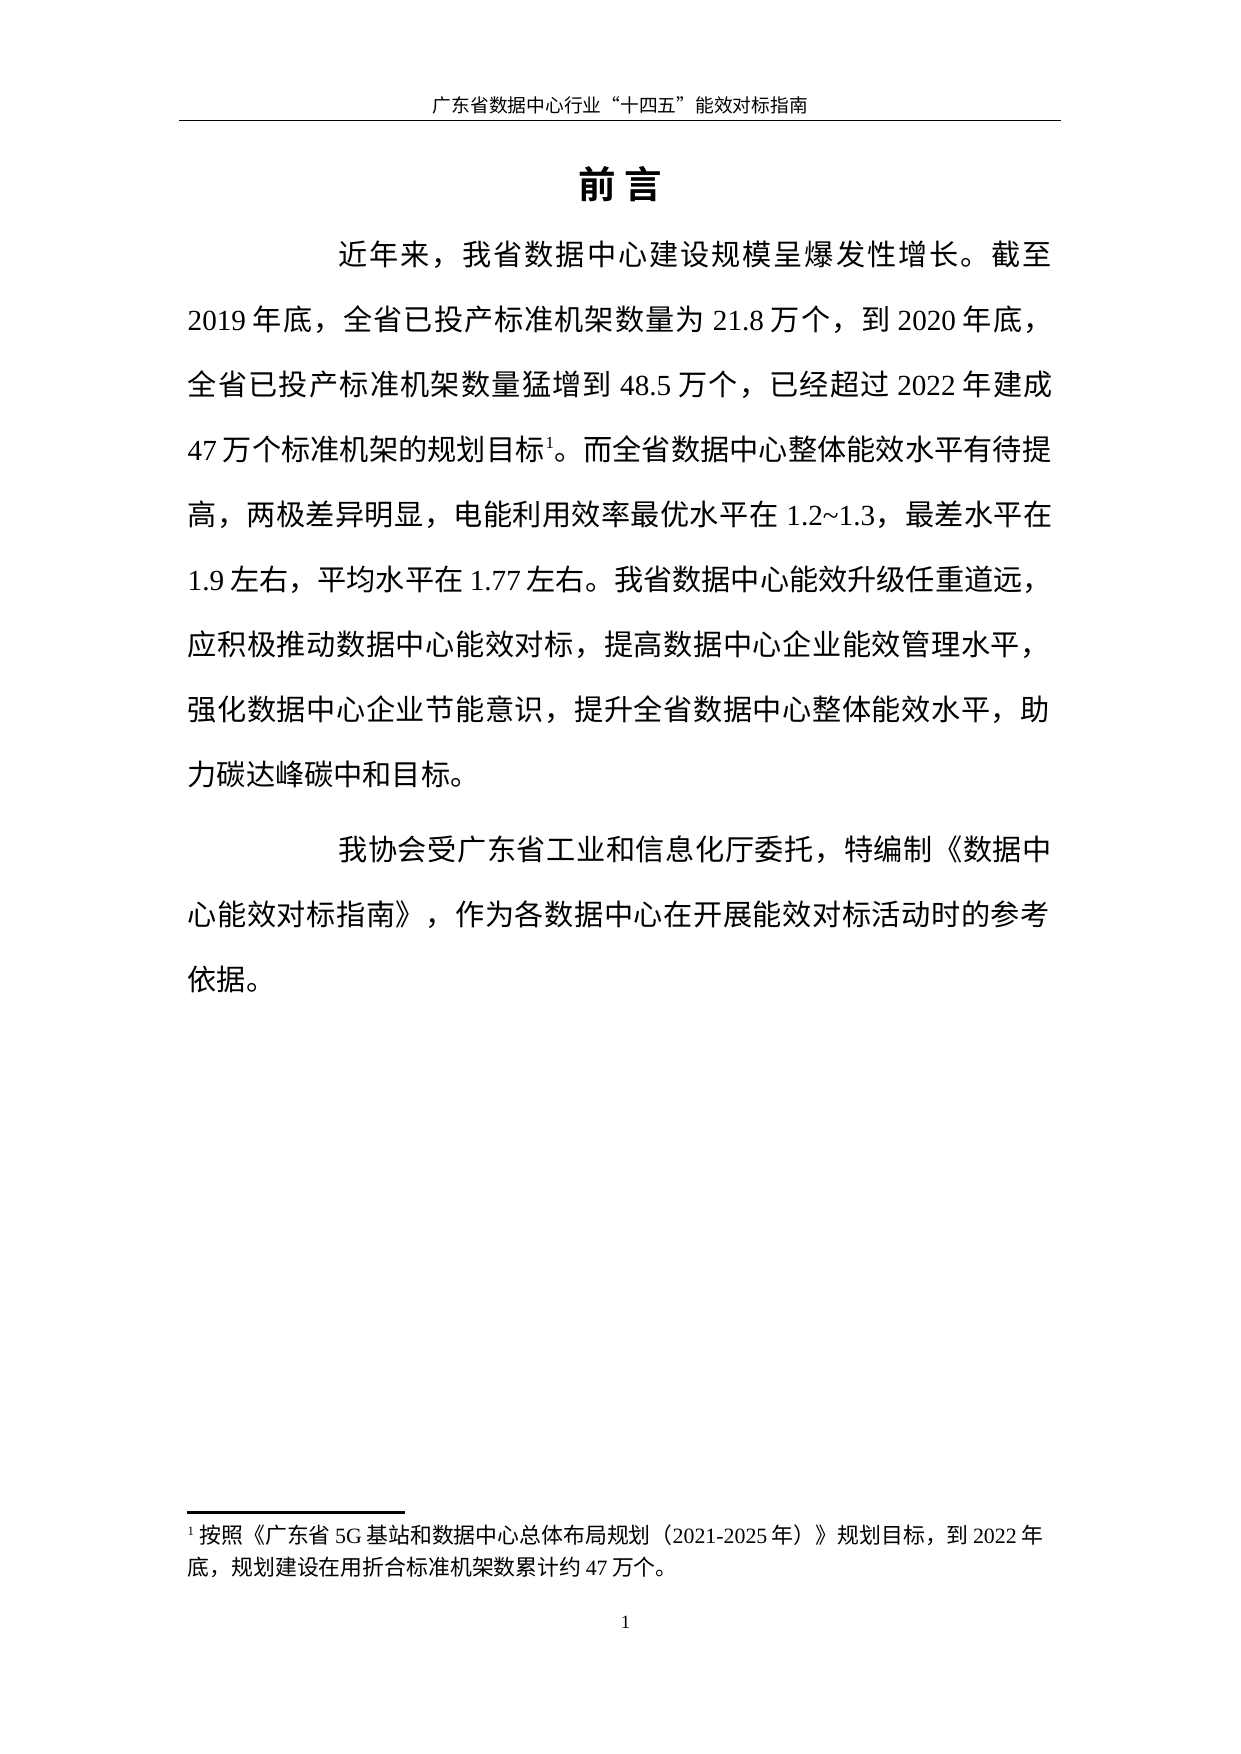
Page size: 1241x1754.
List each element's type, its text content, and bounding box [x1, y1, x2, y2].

text 近年来，我省数据中心建设规模呈爆发性增长。截至2019年底，全省已投产标准机架数量为21.8万个，到2020年底，全省已投产标准机架数量猛增到48.5万个，已经超过2022年建成47万个标准机架的规划目标。而全省数据中心整体能效水平有待提高，两极差异明显，电能利用效率最优水平在1.2~1.3，最差水平在1.9左右，平均水平在1.77左右。我省数据中心能效升级任重道远，应积极推动数据中心能效对标，提高数据中心企业能效管理水平，强化数据中心企业节能意识，提升全省数据中心整体能效水平，助力碳达峰碳中和目标。 [187, 220, 1053, 805]
subtitle 前 言 [187, 150, 1053, 215]
text 我协会受广东省工业和信息化厅委托，特编制《数据中心能效对标指南》，作为各数据中心在开展能效对标活动时的参考依据。 [187, 816, 1053, 1011]
